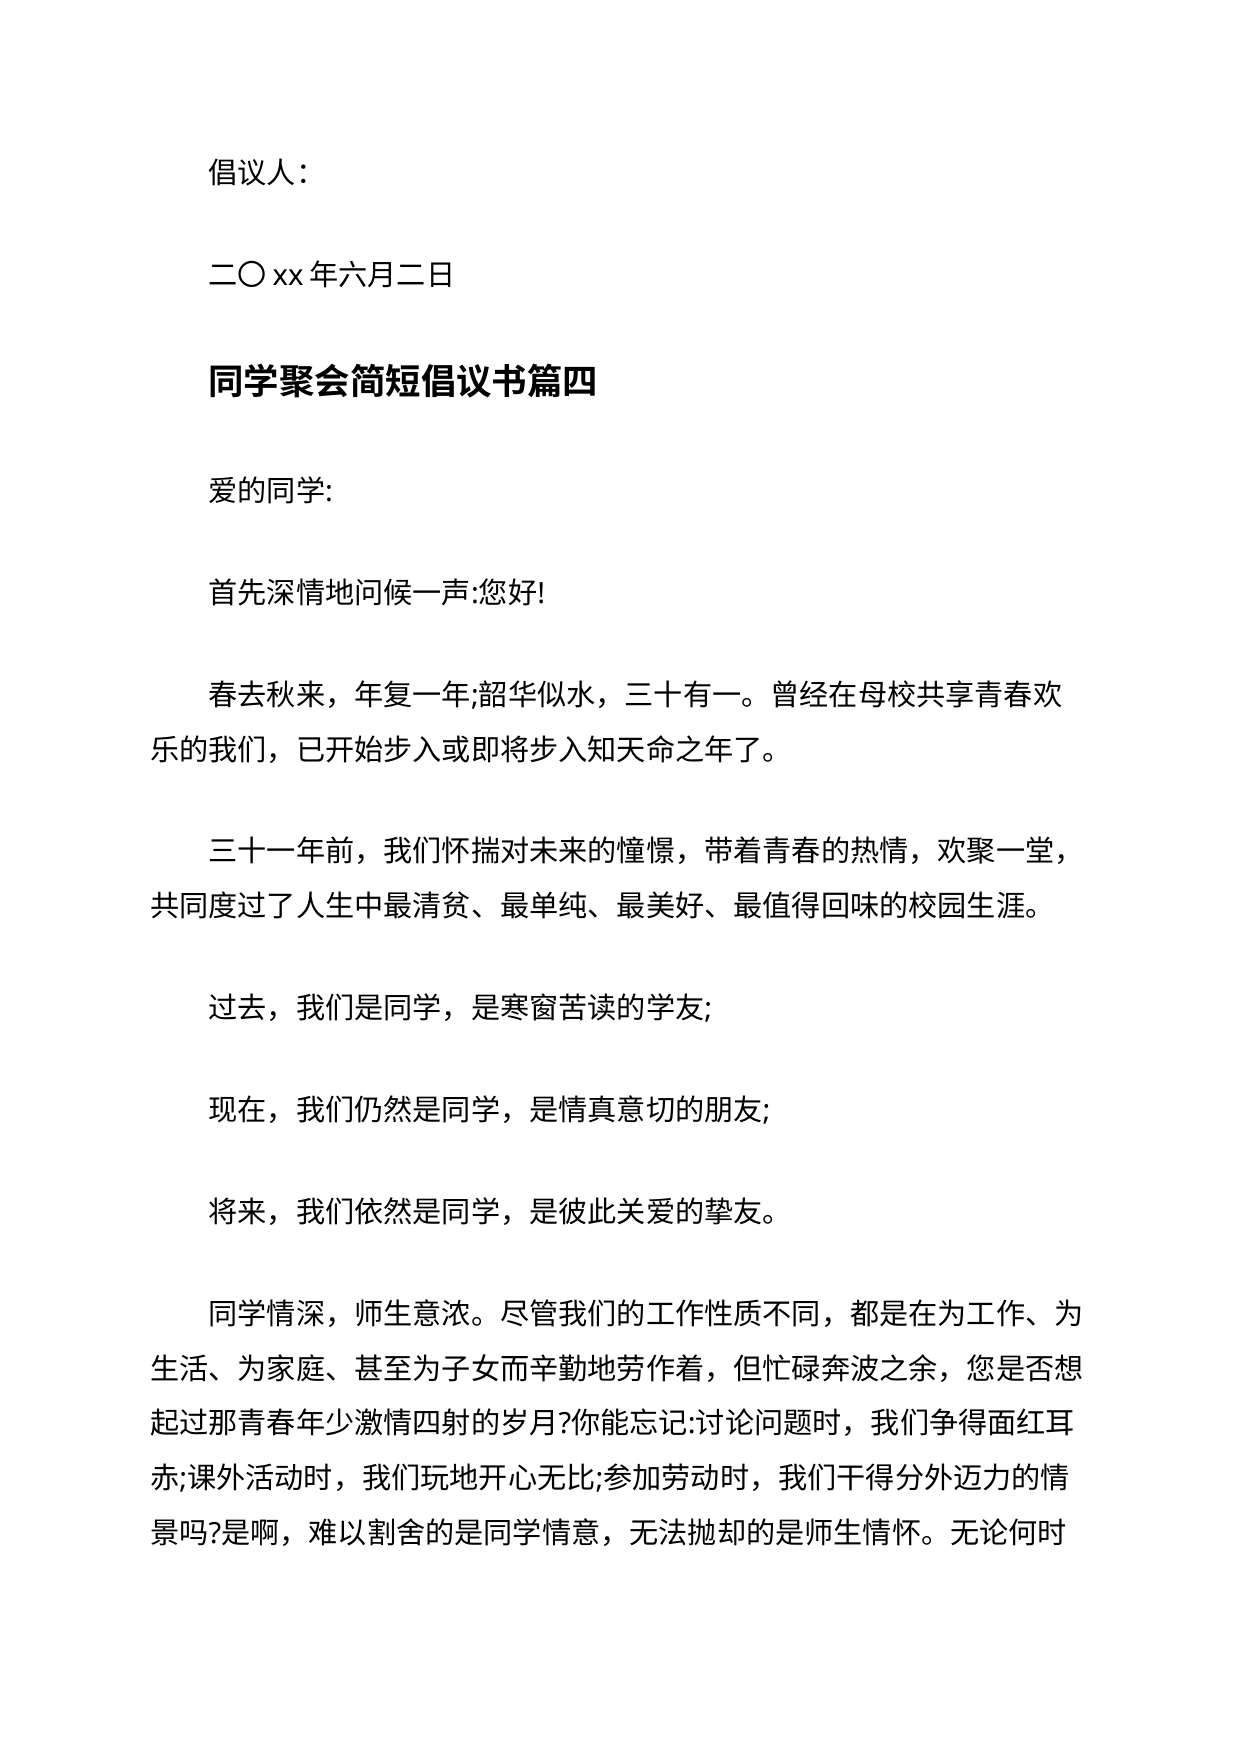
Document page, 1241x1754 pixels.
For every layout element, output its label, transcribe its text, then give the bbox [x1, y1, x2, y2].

text 爱的同学: [150, 467, 1090, 509]
text 春去秋来，年复一年;韶华似水，三十有一。曾经在母校共享青春欢乐的我们，已开始步入或即将步入知天命之年了。 [150, 671, 1090, 768]
text 同学聚会简短倡议书篇四 [150, 354, 1090, 405]
text 过去，我们是同学，是寒窗苦读的学友; [150, 984, 1090, 1027]
text 将来，我们依然是同学，是彼此关爱的挚友。 [150, 1188, 1090, 1231]
text 二〇xx年六月二日 [150, 252, 1090, 294]
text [150, 1290, 1090, 1552]
text 倡议人： [150, 150, 1090, 192]
text 现在，我们仍然是同学，是情真意切的朋友; [150, 1087, 1090, 1129]
text 三十一年前，我们怀揣对未来的憧憬，带着青春的热情，欢聚一堂，共同度过了人生中最清贫、最单纯、最美好、最值得回味的校园生涯。 [150, 828, 1090, 925]
text 首先深情地问候一声:您好! [150, 569, 1090, 612]
